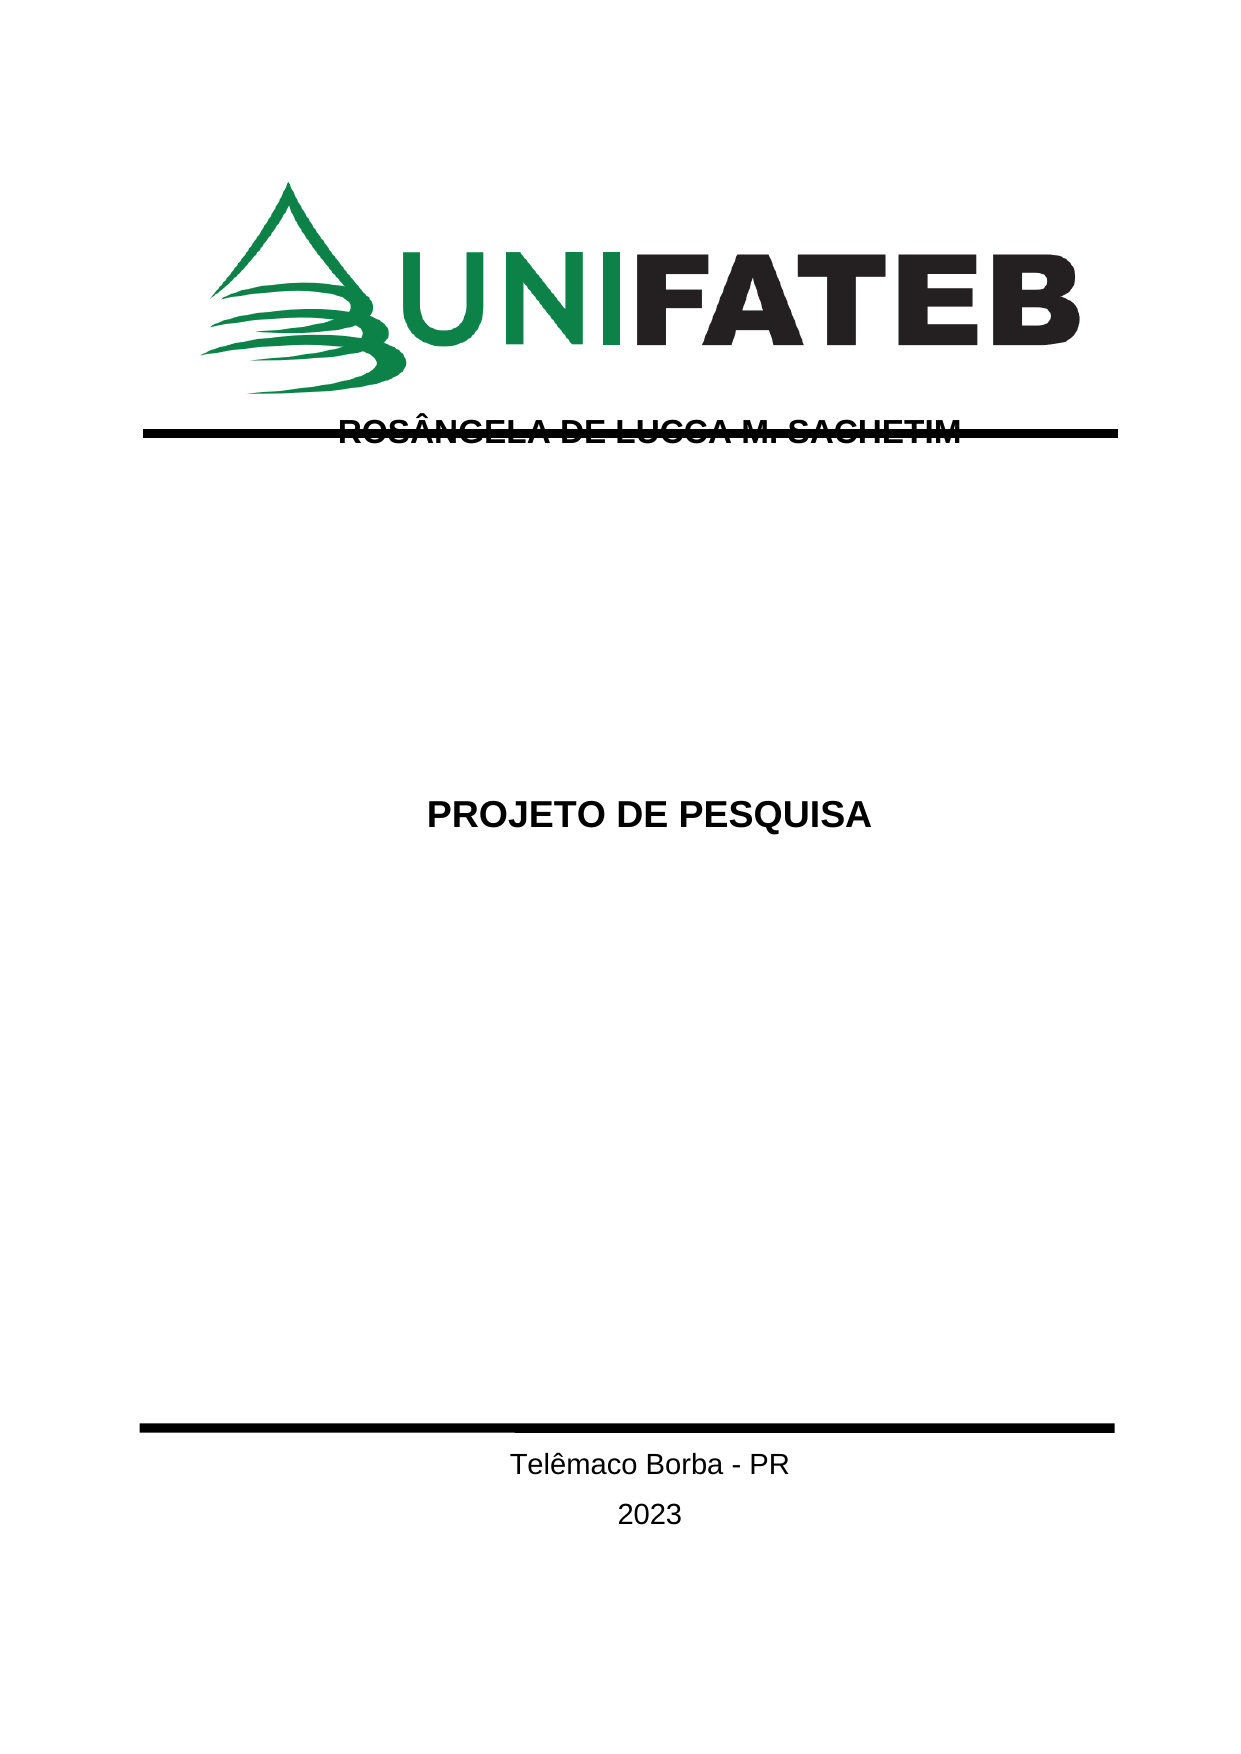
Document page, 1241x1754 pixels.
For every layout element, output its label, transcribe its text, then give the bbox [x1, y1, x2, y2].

text projeto de pesquisa [177, 793, 1122, 836]
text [177, 1497, 1122, 1531]
text Telêmaco Borba - PR [177, 1447, 1122, 1480]
picture [166, 177, 1093, 404]
text ROSÂNGELA DE LUCCA M. SACHETIM [177, 266, 1122, 450]
